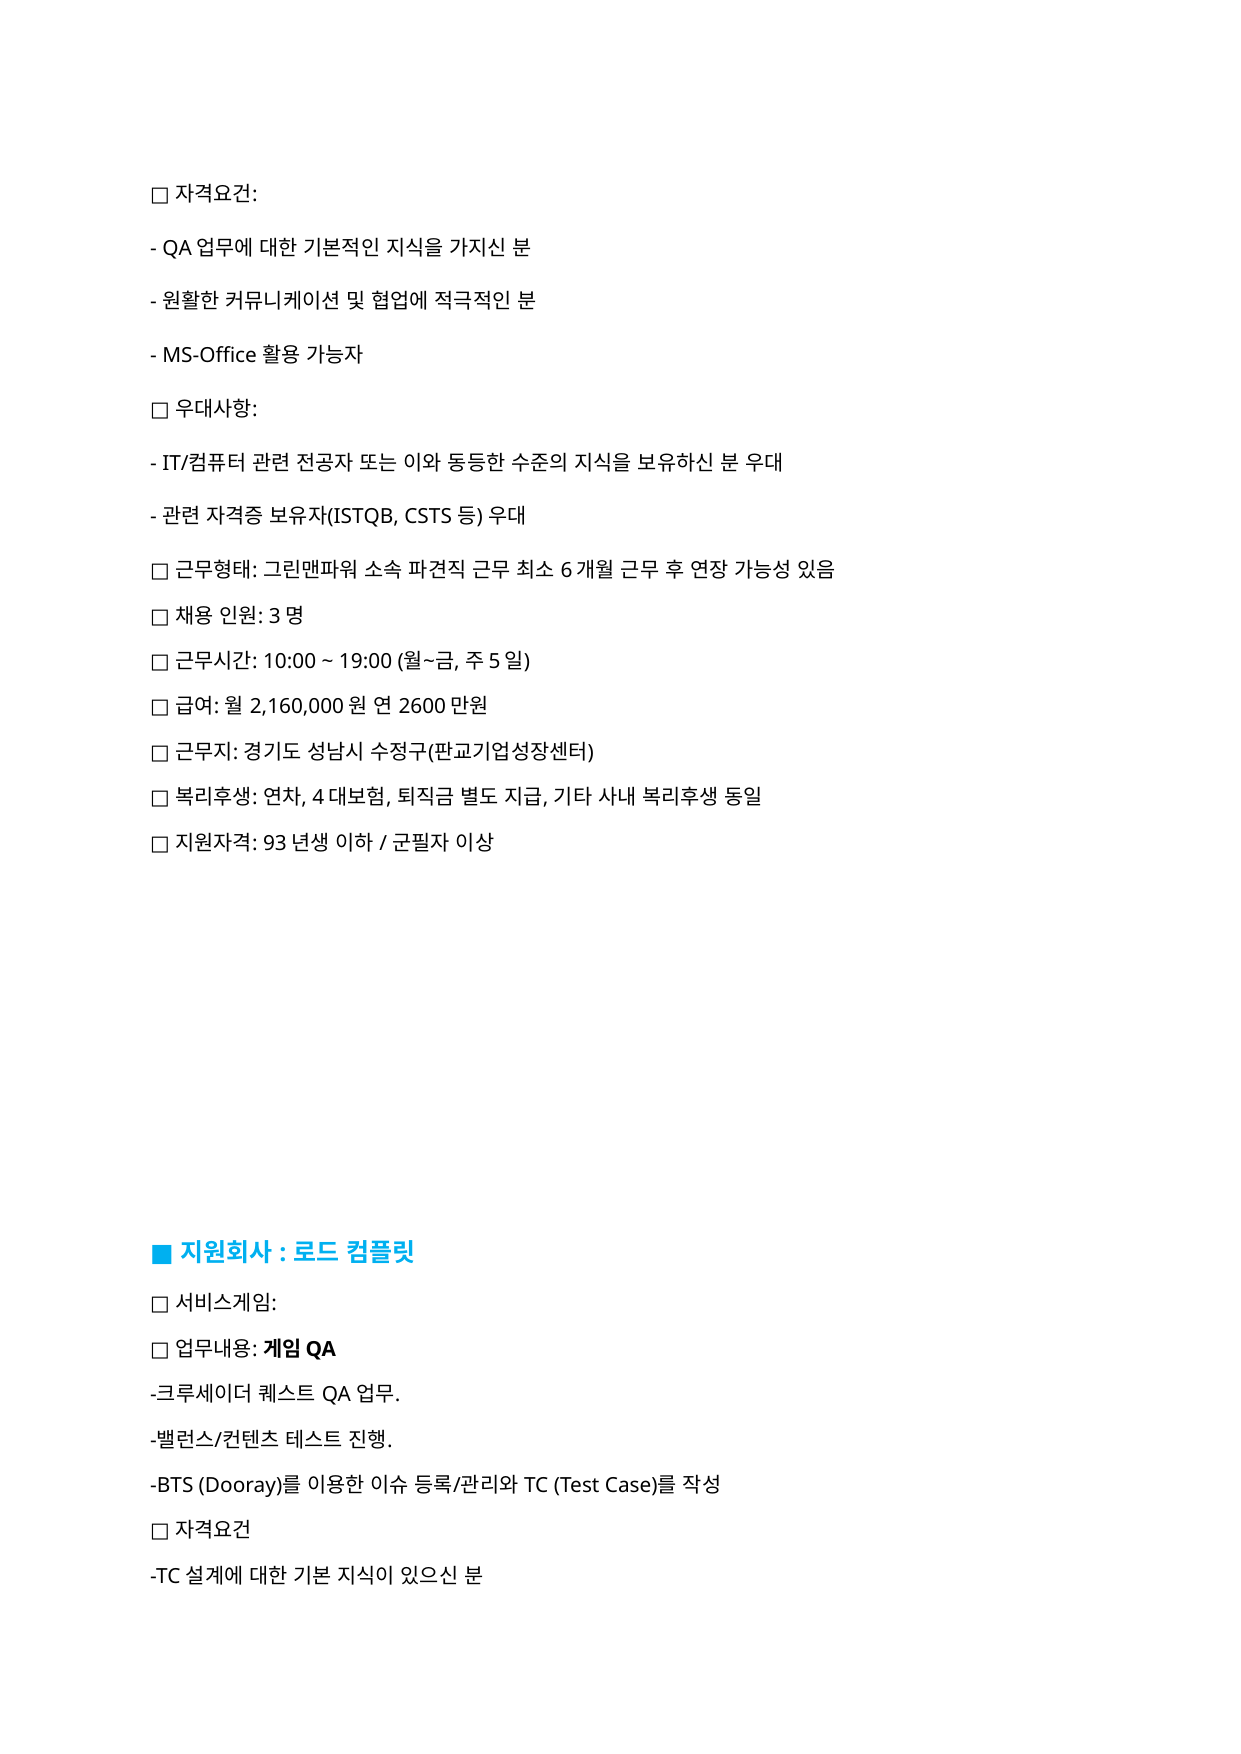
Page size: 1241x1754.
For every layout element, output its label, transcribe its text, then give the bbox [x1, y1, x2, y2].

text □ 급여: 월 2,160,000원 연 2600만원 [150, 690, 1069, 720]
text -TC 설계에 대한 기본 지식이 있으신 분 [150, 1559, 1090, 1589]
text -밸런스/컨텐츠 테스트 진행. [150, 1423, 1069, 1453]
text -BTS (Dooray)를 이용한 이슈 등록/관리와 TC (Test Case)를 작성 [150, 1468, 1069, 1499]
text □ 지원자격: 93년생 이하 / 군필자 이상 [150, 826, 1069, 856]
text - 관련 자격증 보유자(ISTQB, CSTS 등) 우대 [150, 500, 1090, 530]
text □ 복리후생: 연차, 4대보험, 퇴직금 별도 지급, 기타 사내 복리후생 동일 [150, 781, 1069, 811]
text □ 자격요건 [150, 1514, 1069, 1544]
text □ 근무지: 경기도 성남시 수정구(판교기업성장센터) [150, 735, 1069, 765]
text □ 근무형태: 그린맨파워 소속 파견직 근무 최소 6개월 근무 후 연장 가능성 있음 [150, 553, 1090, 584]
text -크루세이더 퀘스트 QA 업무. [150, 1377, 1069, 1408]
text - QA업무에 대한 기본적인 지식을 가지신 분 [150, 231, 1090, 261]
text □ 채용 인원: 3명 [150, 599, 1090, 629]
text - IT/컴퓨터 관련 전공자 또는 이와 동등한 수준의 지식을 보유하신 분 우대 [150, 446, 1090, 476]
text □ 근무시간: 10:00 ~ 19:00 (월~금, 주5일) [150, 644, 1069, 674]
text □ 우대사항: [150, 392, 1090, 422]
text ■ 지원회사 : 로드 컴플릿 [150, 1232, 1069, 1268]
text □ 업무내용: 게임QA [150, 1332, 1069, 1362]
text - MS-Office 활용 가능자 [150, 338, 1090, 369]
text □ 서비스게임: [150, 1287, 1069, 1317]
text - 원활한 커뮤니케이션 및 협업에 적극적인 분 [150, 285, 1090, 315]
text □ 자격요건: [150, 177, 1090, 207]
